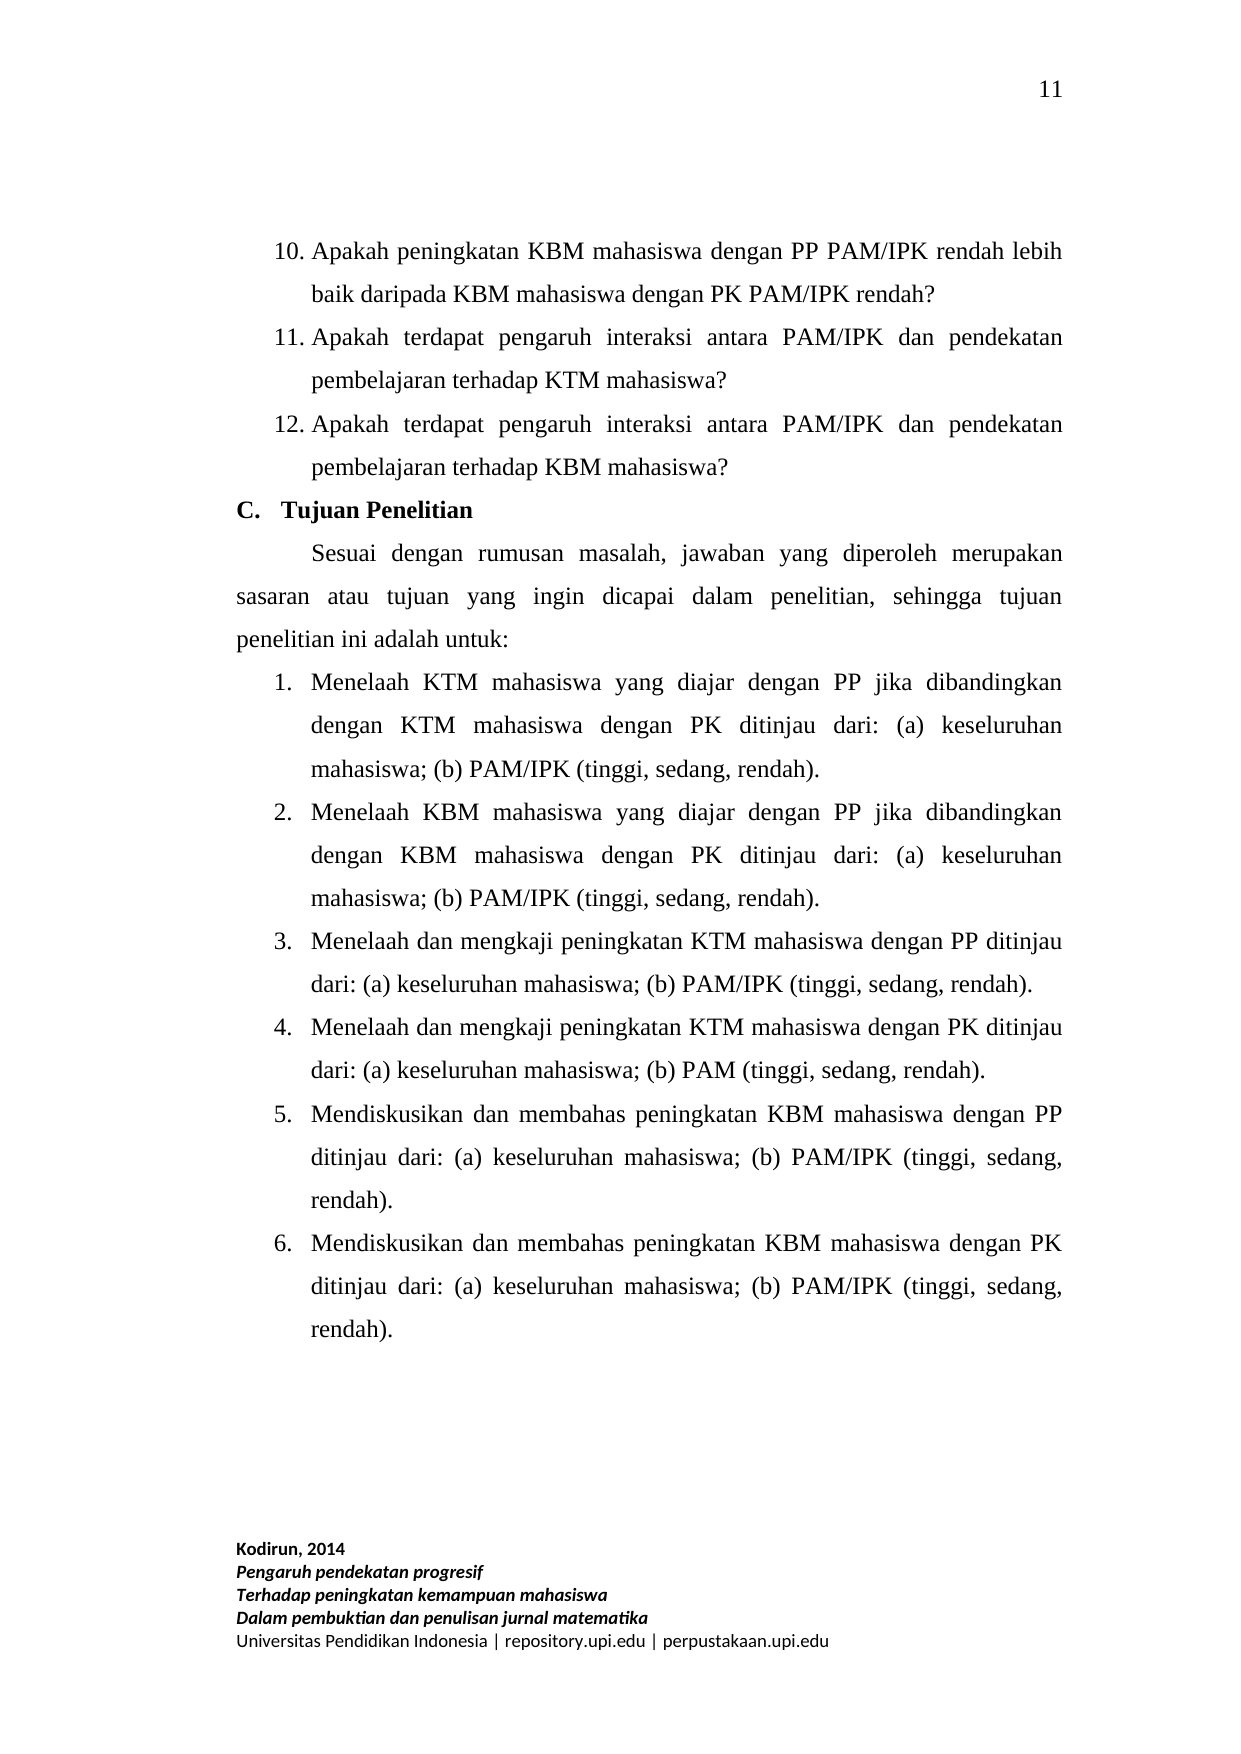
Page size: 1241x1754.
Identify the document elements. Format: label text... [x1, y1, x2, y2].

list Mendiskusikan dan membahas peningkatan KBM mahasiswa dengan PK ditinjau dari: (a) keseluruhan mahasiswa; (b) PAM/IPK (tinggi, sedang, rendah). [273, 1228, 1063, 1343]
list Menelaah dan mengkaji peningkatan KTM mahasiswa dengan PP ditinjau dari: (a) keseluruhan mahasiswa; (b) PAM/IPK (tinggi, sedang, rendah). [273, 926, 1063, 998]
list Menelaah KTM mahasiswa yang diajar dengan PP jika dibandingkan dengan KTM mahasiswa dengan PK ditinjau dari: (a) keseluruhan mahasiswa; (b) PAM/IPK (tinggi, sedang, rendah). [273, 667, 1063, 782]
list Menelaah KBM mahasiswa yang diajar dengan PP jika dibandingkan dengan KBM mahasiswa dengan PK ditinjau dari: (a) keseluruhan mahasiswa; (b) PAM/IPK (tinggi, sedang, rendah). [273, 797, 1063, 912]
list Apakah terdapat pengaruh interaksi antara PAM/IPK dan pendekatan pembelajaran terhadap KTM mahasiswa? [274, 322, 1063, 394]
list Apakah terdapat pengaruh interaksi antara PAM/IPK dan pendekatan pembelajaran terhadap KBM mahasiswa? [274, 409, 1063, 481]
list Apakah peningkatan KBM mahasiswa dengan PP PAM/IPK rendah lebih baik daripada KBM mahasiswa dengan PK PAM/IPK rendah? [274, 236, 1063, 308]
list Tujuan Penelitian [236, 495, 1063, 524]
text Sesuai dengan rumusan masalah, jawaban yang diperoleh merupakan sasaran atau tujuan yang ingin dicapai dalam penelitian, sehingga tujuan penelitian ini adalah untuk: [236, 538, 1063, 653]
list Mendiskusikan dan membahas peningkatan KBM mahasiswa dengan PP ditinjau dari: (a) keseluruhan mahasiswa; (b) PAM/IPK (tinggi, sedang, rendah). [273, 1099, 1063, 1214]
list Menelaah dan mengkaji peningkatan KTM mahasiswa dengan PK ditinjau dari: (a) keseluruhan mahasiswa; (b) PAM (tinggi, sedang, rendah). [273, 1012, 1063, 1084]
